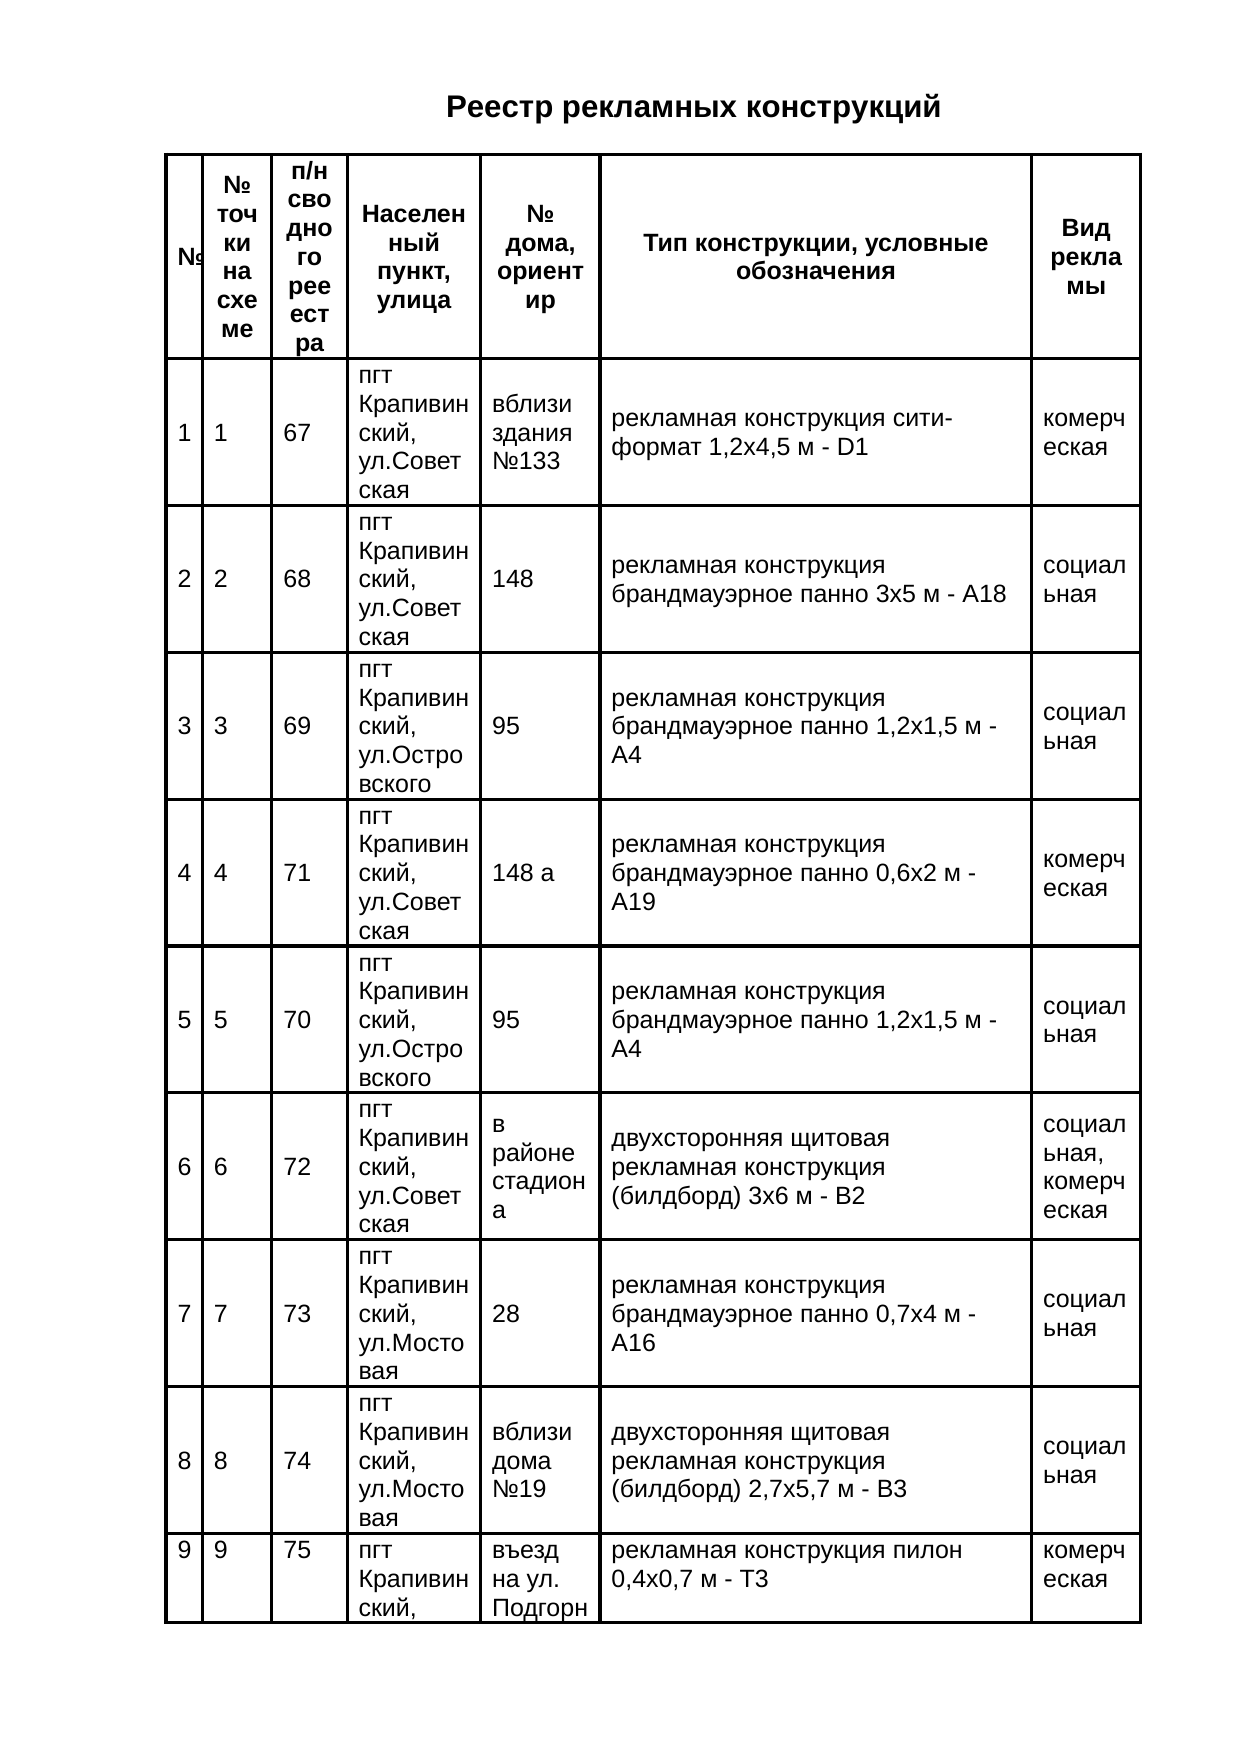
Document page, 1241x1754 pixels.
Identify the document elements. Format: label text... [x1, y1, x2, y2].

table_cell 3 [204, 654, 270, 797]
table_cell пгт Крапивинский, ул.Островского [349, 654, 479, 797]
table_cell 9 [204, 1535, 270, 1621]
table_cell рекламная конструкция брандмауэрное панно 0,6х2 м - А19 [602, 801, 1030, 944]
table_cell социальная [1033, 1388, 1139, 1532]
table_cell 6 [168, 1094, 201, 1238]
table_cell 5 [204, 948, 270, 1091]
table_cell пгт Крапивинский, ул.Советская [349, 801, 479, 944]
table_cell 148 [482, 507, 598, 651]
table_header п/н сводного рееестра [273, 156, 346, 357]
table_cell пгт Крапивинский, ул.Советская [349, 1094, 479, 1238]
table_cell 8 [168, 1388, 201, 1532]
table_cell 4 [204, 801, 270, 944]
table_cell комерческая [1033, 360, 1139, 504]
table_cell социальная, комерческая [1033, 1094, 1139, 1238]
table_header Населенный пункт, улица [349, 156, 479, 357]
table_cell рекламная конструкция сити-формат 1,2х4,5 м - D1 [602, 360, 1030, 504]
table_cell 71 [273, 801, 346, 944]
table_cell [602, 1535, 1030, 1621]
table_cell рекламная конструкция брандмауэрное панно 3х5 м - А18 [602, 507, 1030, 651]
table_cell 72 [273, 1094, 346, 1238]
table_cell 6 [204, 1094, 270, 1238]
table_cell 1 [204, 360, 270, 504]
table_cell пгт Крапивинский, ул.Советская [349, 507, 479, 651]
table_cell двухсторонняя щитовая рекламная конструкция (билдборд) 3х6 м - В2 [602, 1094, 1030, 1238]
table_cell 8 [204, 1388, 270, 1532]
table_header Вид рекламы [1033, 156, 1139, 357]
table_cell социальная [1033, 1241, 1139, 1385]
table_cell комерческая [1033, 1535, 1139, 1621]
table_cell 2 [204, 507, 270, 651]
table_cell пгт Крапивинский, ул.Советская [349, 360, 479, 504]
table_cell 7 [204, 1241, 270, 1385]
table_cell 95 [482, 948, 598, 1091]
table_cell 7 [168, 1241, 201, 1385]
table_header № точки на схеме [204, 156, 270, 357]
table_cell комерческая [1033, 801, 1139, 944]
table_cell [349, 1535, 479, 1621]
table_cell двухсторонняя щитовая рекламная конструкция (билдборд) 2,7х5,7 м - В3 [602, 1388, 1030, 1532]
table_cell 28 [482, 1241, 598, 1385]
table_cell рекламная конструкция брандмауэрное панно 0,7х4 м - А16 [602, 1241, 1030, 1385]
table_cell 95 [482, 654, 598, 797]
table_cell вблизи здания №133 [482, 360, 598, 504]
table_cell 4 [168, 801, 201, 944]
table_cell рекламная конструкция брандмауэрное панно 1,2х1,5 м - А4 [602, 948, 1030, 1091]
table_cell 3 [168, 654, 201, 797]
table_cell 74 [273, 1388, 346, 1532]
table_cell 68 [273, 507, 346, 651]
table_cell социальная [1033, 948, 1139, 1091]
table_header № [168, 156, 201, 357]
table_cell 73 [273, 1241, 346, 1385]
table_header № дома, ориентир [482, 156, 598, 357]
text Реестр рекламных конструкций [177, 88, 1152, 124]
table_cell пгт Крапивинский, ул.Мостовая [349, 1388, 479, 1532]
table_cell пгт Крапивинский, ул.Островского [349, 948, 479, 1091]
table_cell пгт Крапивинский, ул.Мостовая [349, 1241, 479, 1385]
table_cell рекламная конструкция брандмауэрное панно 1,2х1,5 м - А4 [602, 654, 1030, 797]
table_header Тип конструкции, условные обозначения [602, 156, 1030, 357]
table_cell 70 [273, 948, 346, 1091]
table_cell 9 [168, 1535, 201, 1621]
table_cell 69 [273, 654, 346, 797]
table_cell вблизи дома №19 [482, 1388, 598, 1532]
table_cell 67 [273, 360, 346, 504]
table_cell в районе стадиона [482, 1094, 598, 1238]
table_cell 1 [168, 360, 201, 504]
table_cell 2 [168, 507, 201, 651]
table_cell социальная [1033, 507, 1139, 651]
table_cell 5 [168, 948, 201, 1091]
table_cell социальная [1033, 654, 1139, 797]
table_cell 148 а [482, 801, 598, 944]
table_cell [482, 1535, 598, 1621]
table_cell 75 [273, 1535, 346, 1621]
